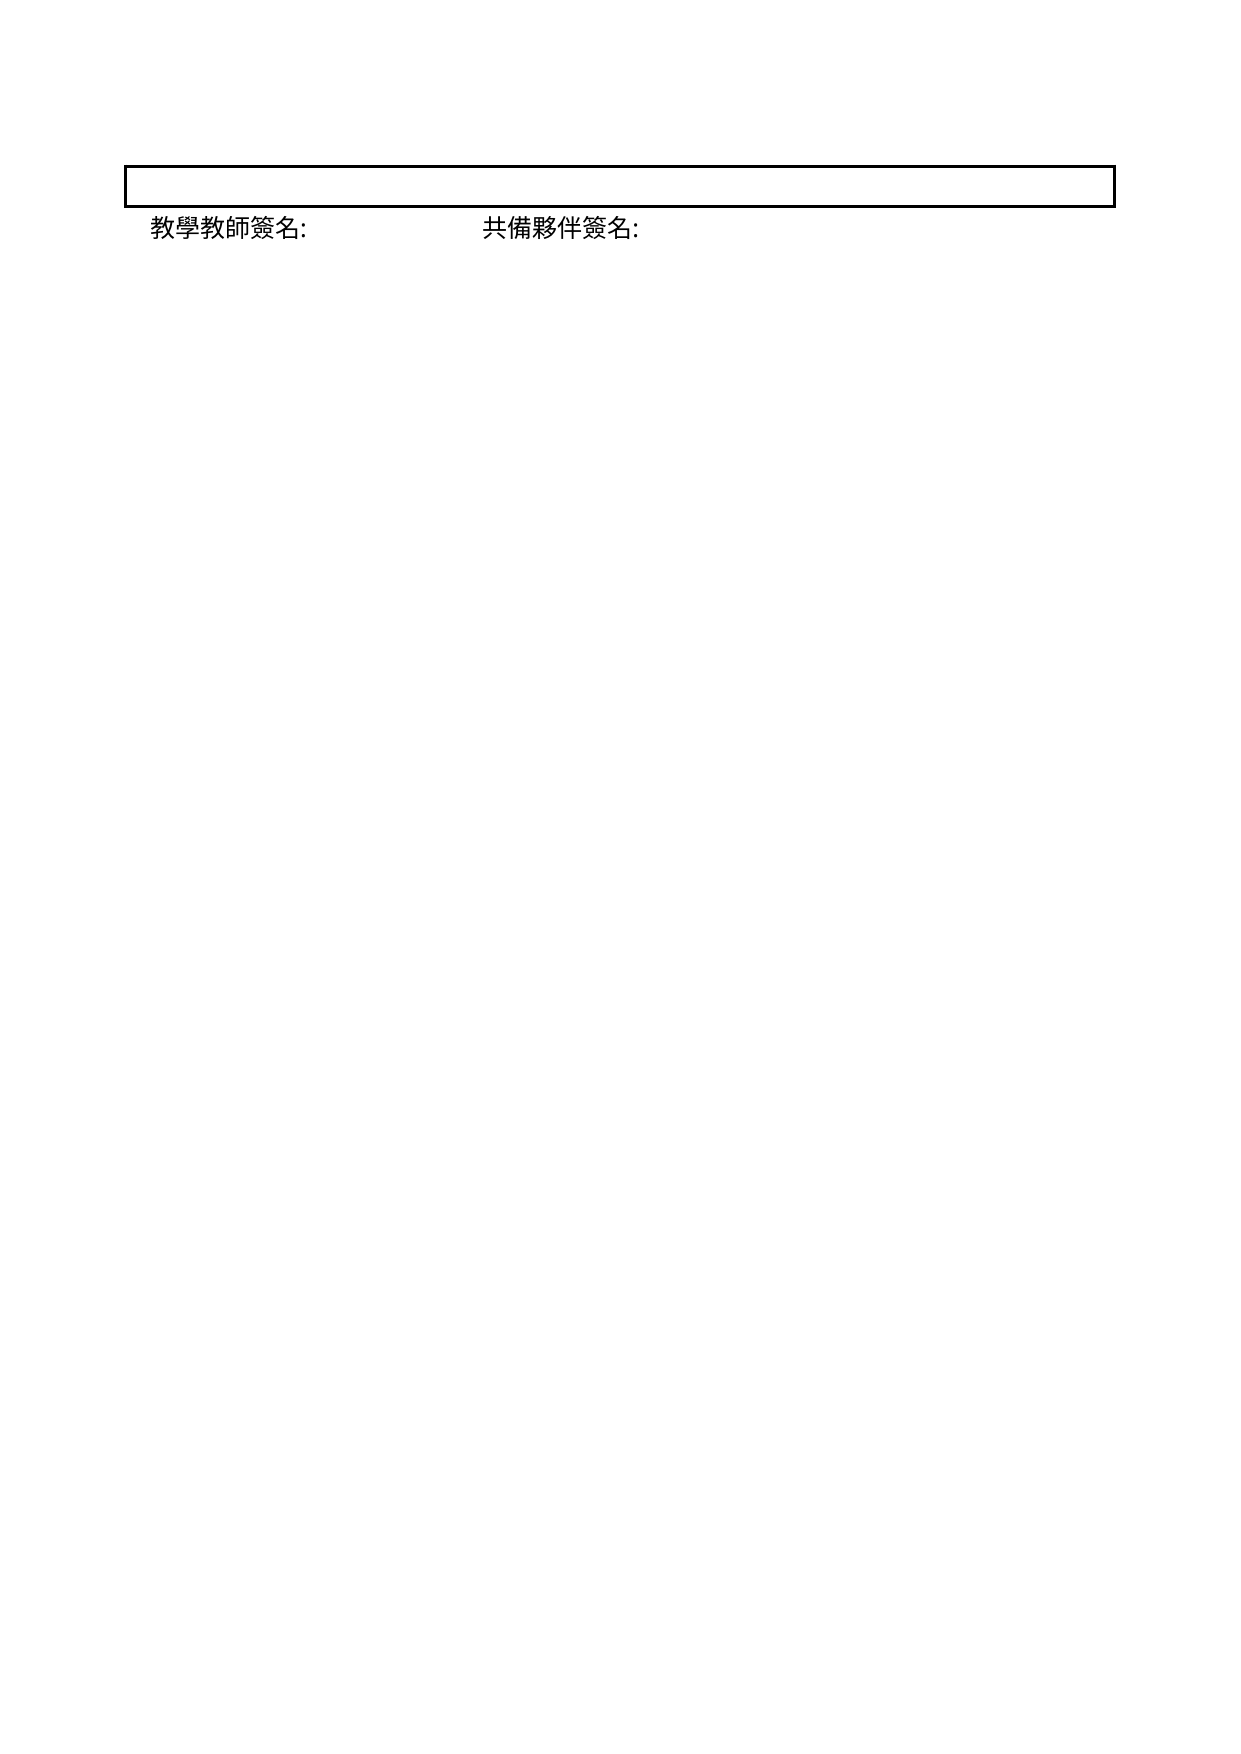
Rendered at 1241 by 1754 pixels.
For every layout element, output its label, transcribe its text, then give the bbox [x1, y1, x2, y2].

text 教學教師簽名: 共備夥伴簽名: [150, 208, 1128, 246]
table_cell [127, 168, 1113, 205]
